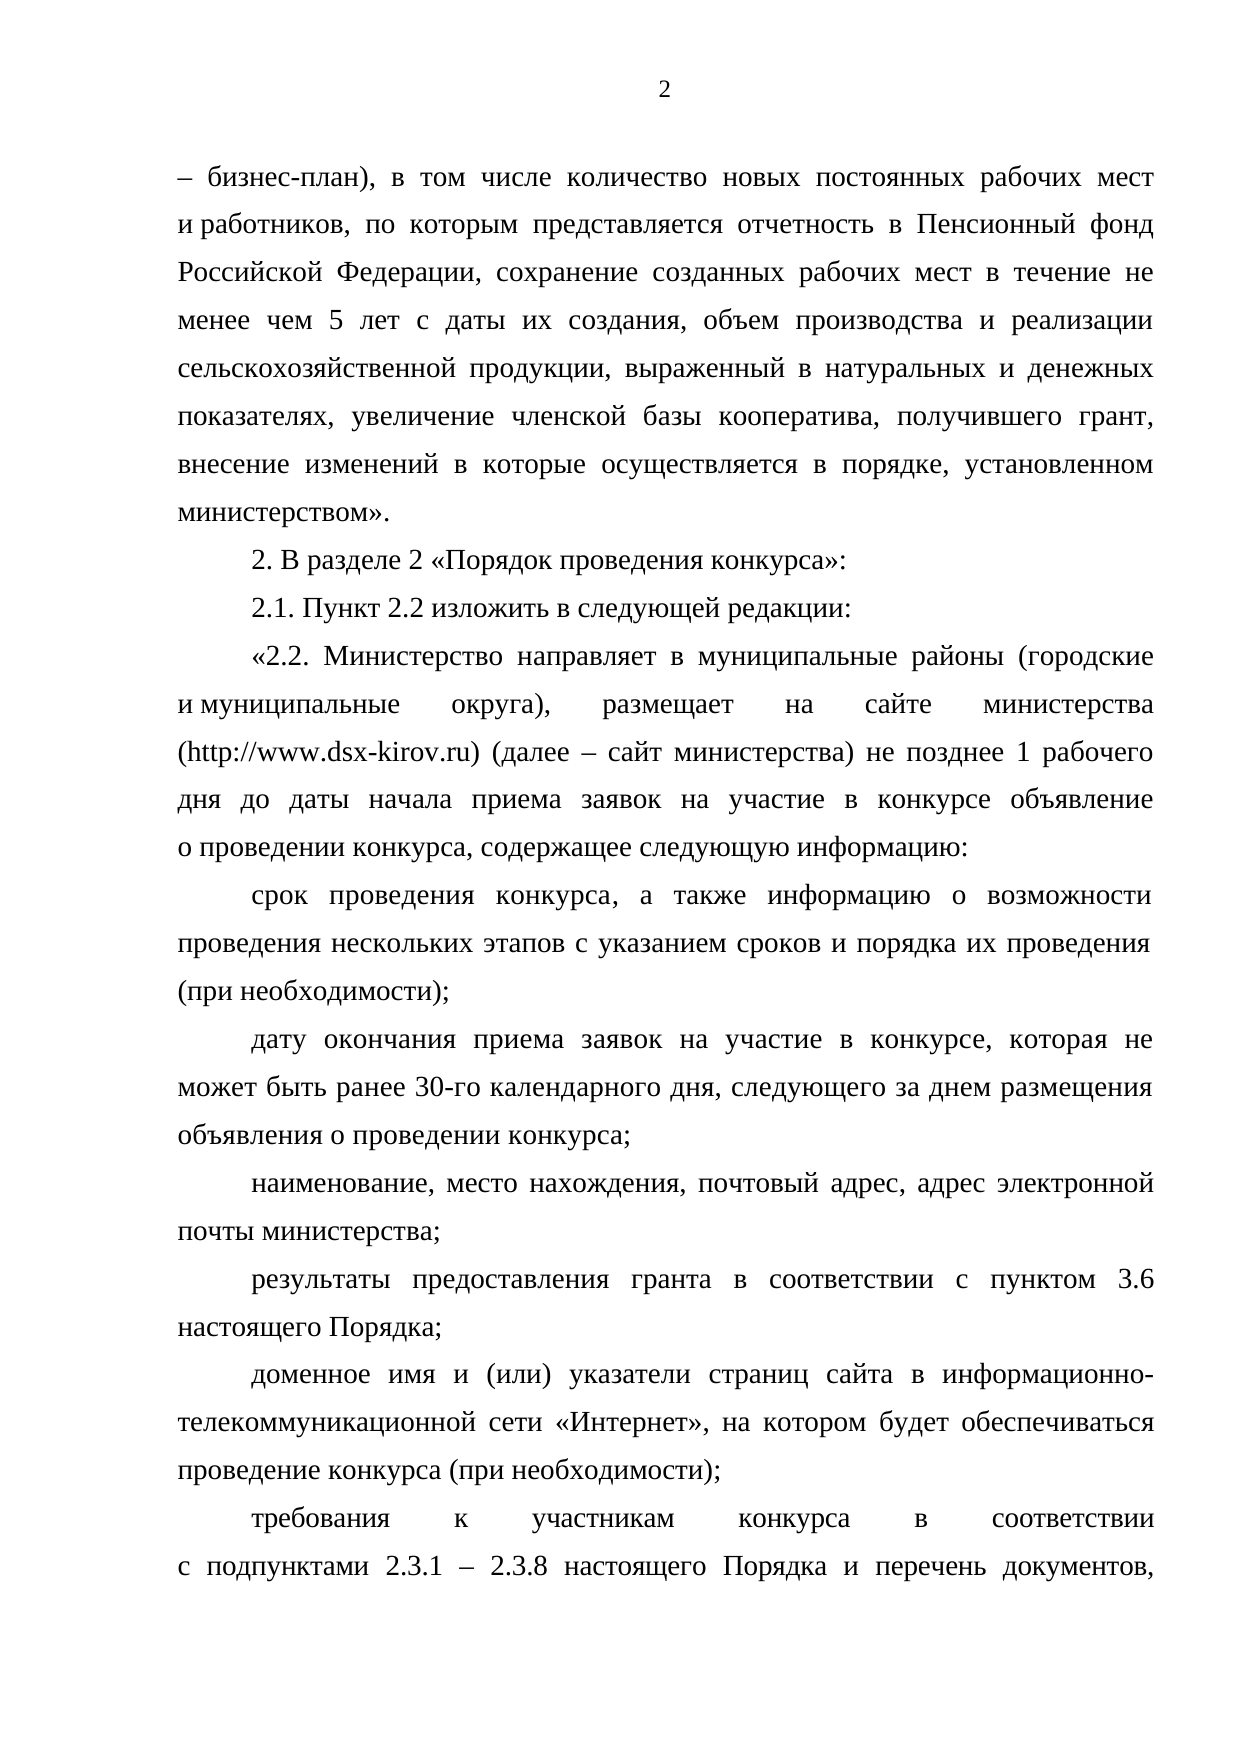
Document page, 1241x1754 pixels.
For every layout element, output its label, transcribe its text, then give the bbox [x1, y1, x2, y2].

text доменное имя и (или) указатели страниц сайта в информационно-телекоммуникационной сети «Интернет», на котором будет обеспечиваться проведение конкурса (при необходимости); [177, 1346, 1155, 1489]
text 2. В разделе 2 «Порядок проведения конкурса»: [177, 531, 1155, 579]
text срок проведения конкурса, а также информацию о возможности проведения нескольких этапов с указанием сроков и порядка их проведения (при необходимости); [177, 866, 1152, 1010]
text «2.2. Министерство направляет в муниципальные районы (городские и муниципальные округа), размещает на сайте министерства (http://www.dsx-kirov.ru) (далее – сайт министерства) не позднее 1 рабочего дня до даты начала приема заявок на участие в конкурсе объявление о проведении конкурса, содержащее следующую информацию: [177, 627, 1155, 866]
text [177, 148, 1155, 531]
text результаты предоставления гранта в соответствии с пунктом 3.6 настоящего Порядка; [177, 1250, 1155, 1346]
text 2.1. Пункт 2.2 изложить в следующей редакции: [177, 579, 1155, 627]
text дату окончания приема заявок на участие в конкурсе, которая не может быть ранее 30-го календарного дня, следующего за днем размещения объявления о проведении конкурса; [177, 1010, 1155, 1154]
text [177, 1489, 1155, 1585]
text наименование, место нахождения, почтовый адрес, адрес электронной почты министерства; [177, 1154, 1155, 1250]
